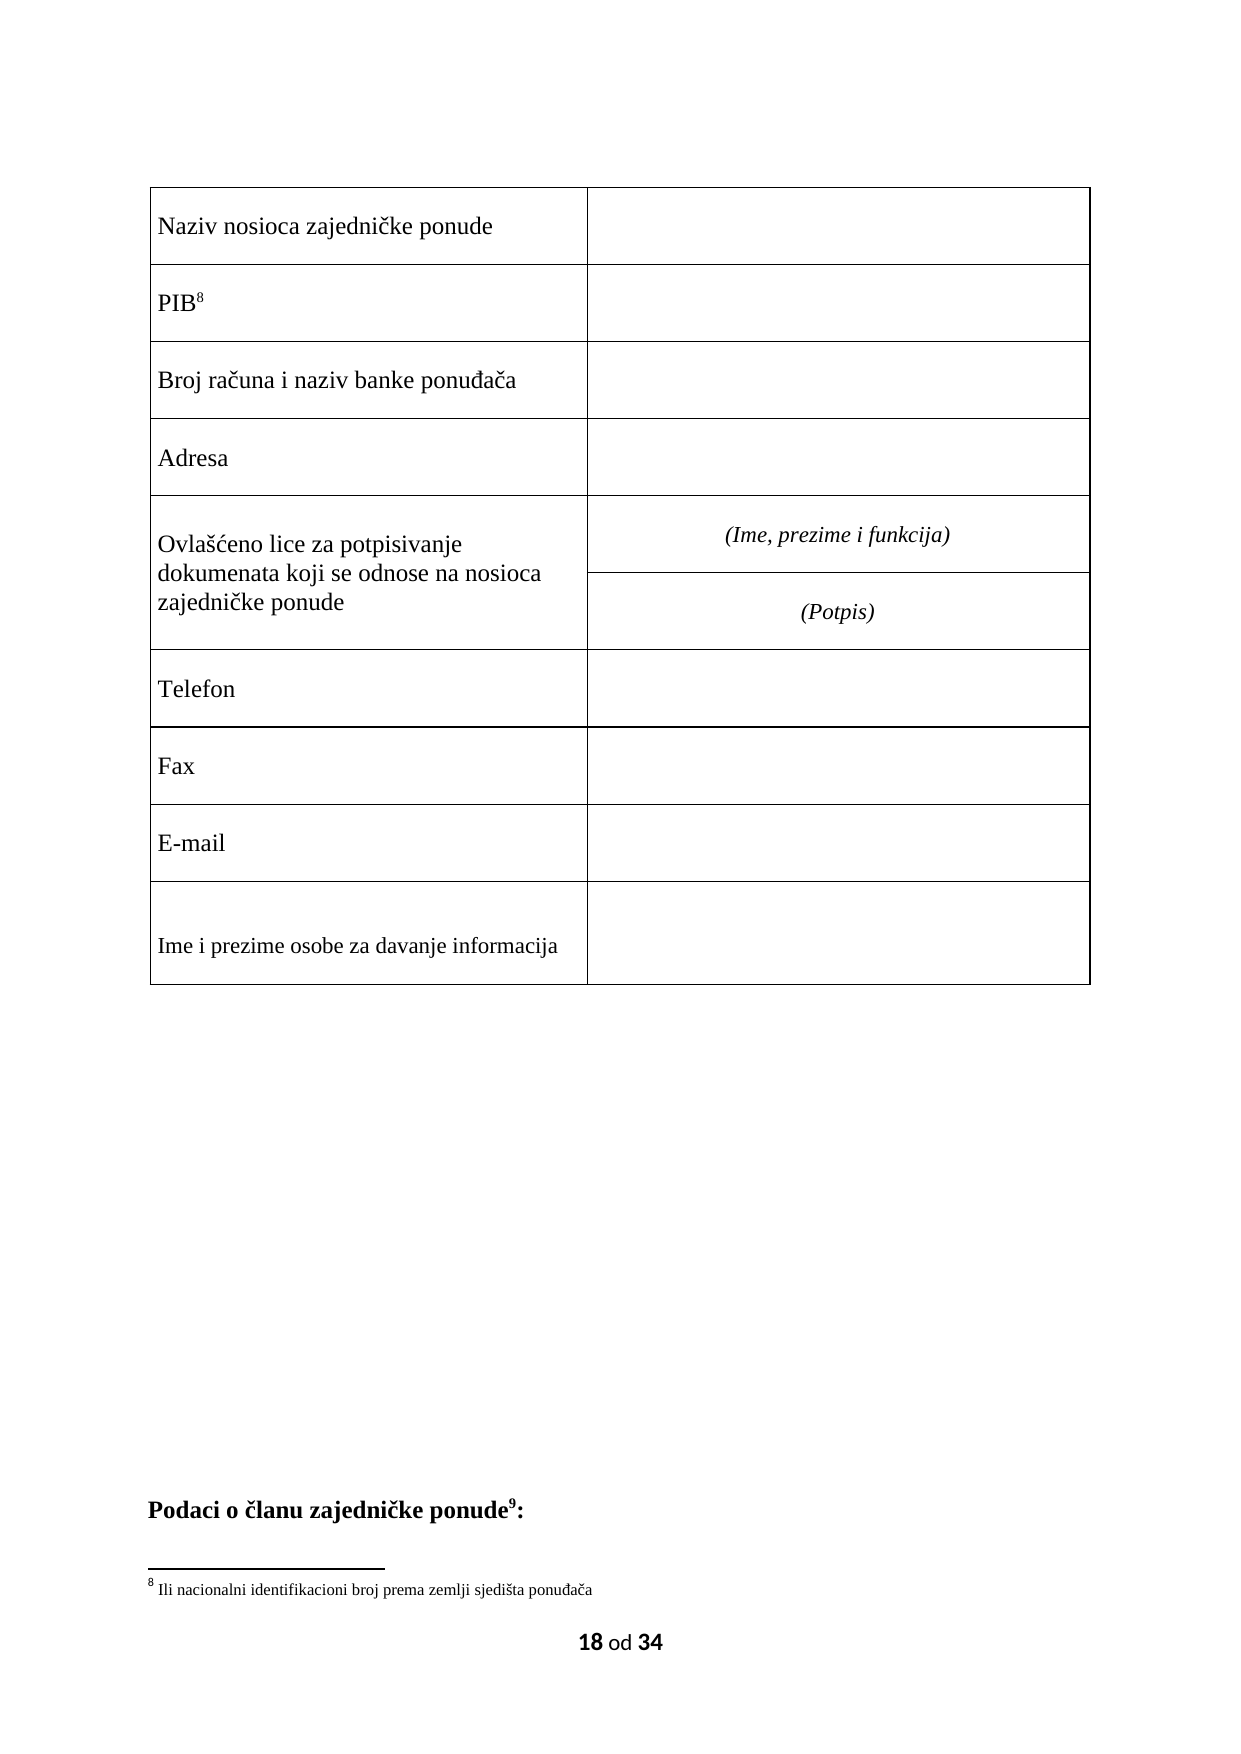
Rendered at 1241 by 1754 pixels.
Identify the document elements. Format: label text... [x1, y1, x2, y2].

table_cell Fax [151, 728, 587, 803]
text Podaci o članu zajedničke ponude: [148, 1495, 1093, 1524]
table_cell Ime i prezime osobe za davanje informacija [151, 882, 587, 984]
table_cell Broj računa i naziv banke ponuđača [151, 342, 587, 418]
table_header [588, 188, 1089, 264]
table_header Naziv nosioca zajedničke ponude [151, 188, 587, 264]
table_cell [588, 419, 1089, 495]
table_cell (Ime, prezime i funkcija) [588, 496, 1089, 572]
table_cell E-mail [151, 805, 587, 881]
table_cell Ovlašćeno lice za potpisivanje dokumenata koji se odnose na nosioca zajedničke ponude [151, 496, 587, 649]
table_cell [588, 265, 1089, 341]
table_cell [588, 650, 1089, 726]
table_cell PIB [151, 265, 587, 341]
table_cell Adresa [151, 419, 587, 495]
table_cell Telefon [151, 650, 587, 726]
table_cell [588, 728, 1089, 803]
table_cell [588, 805, 1089, 881]
table_cell [588, 342, 1089, 418]
table_cell (Potpis) [588, 573, 1089, 649]
table_cell [588, 882, 1089, 984]
